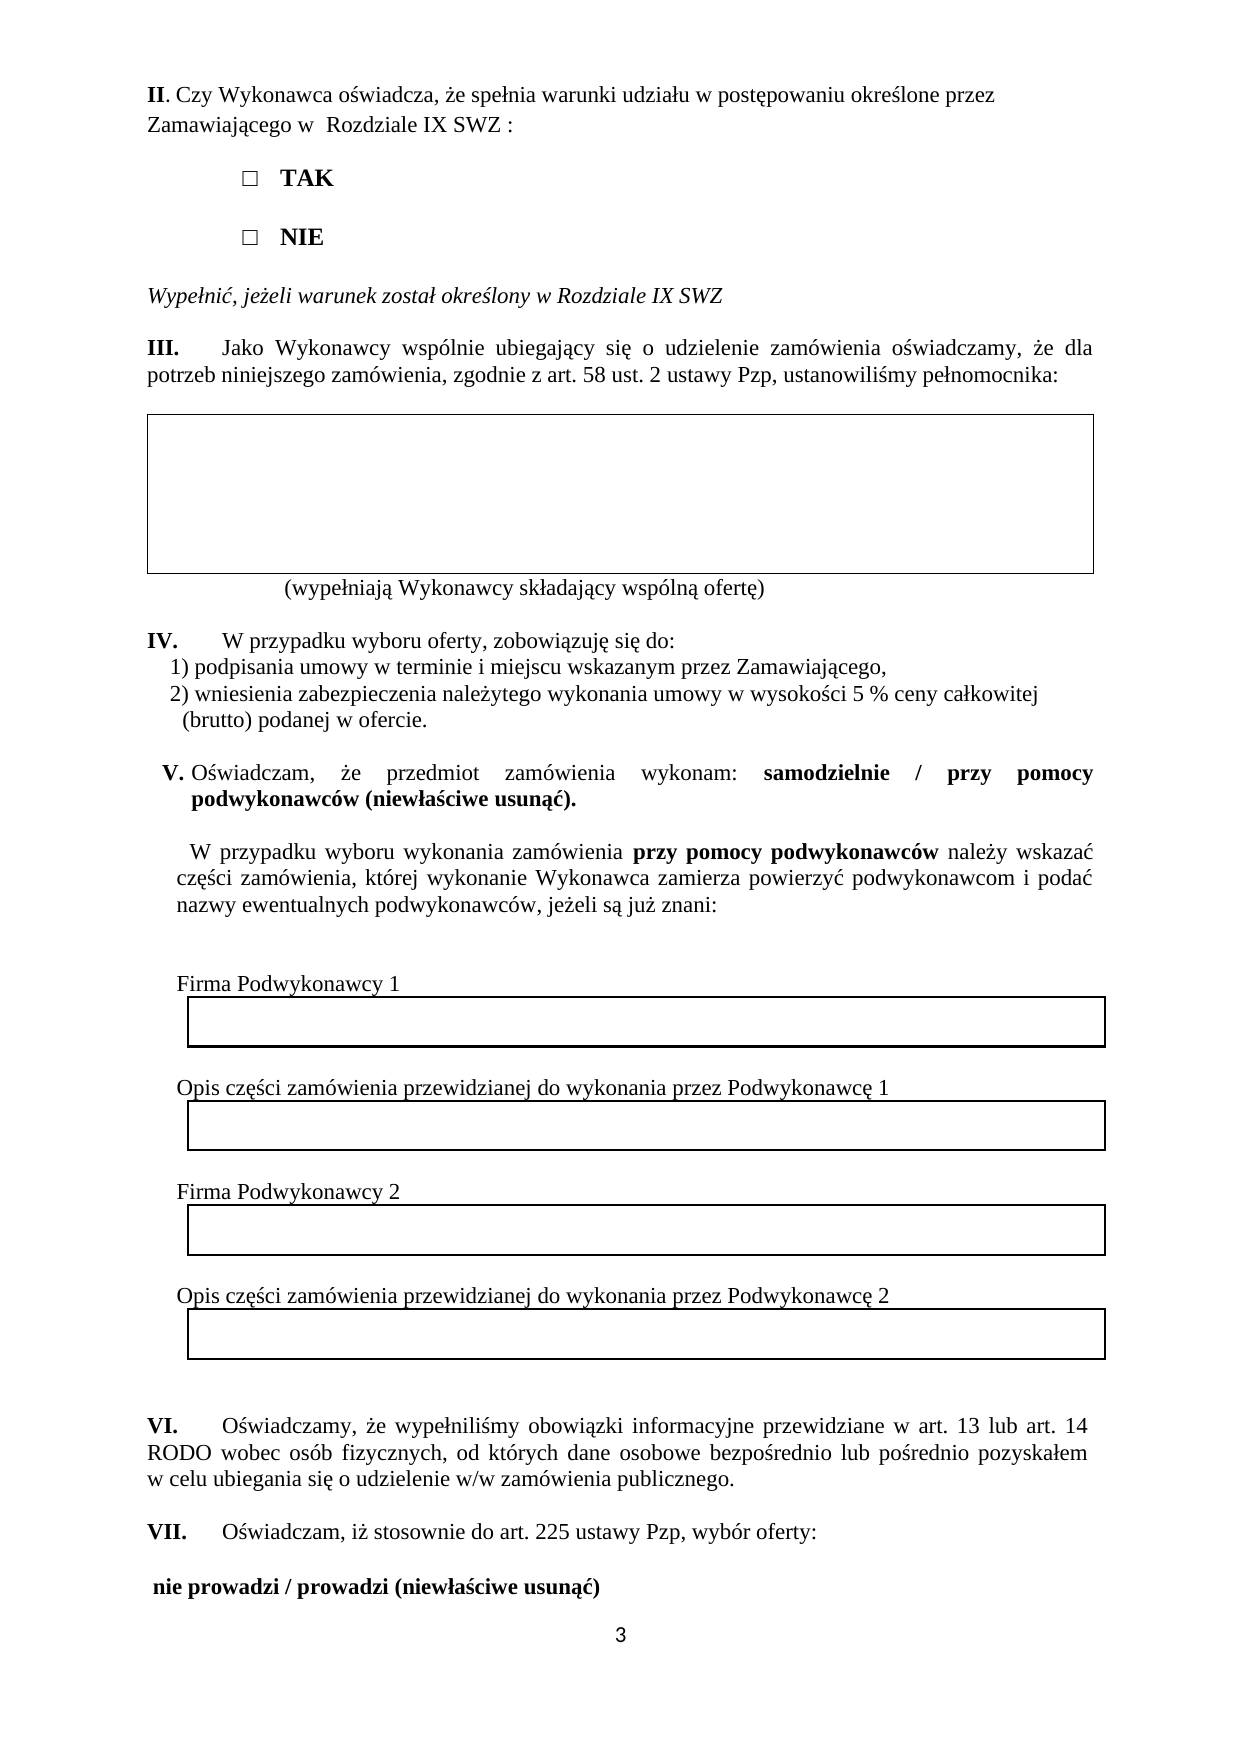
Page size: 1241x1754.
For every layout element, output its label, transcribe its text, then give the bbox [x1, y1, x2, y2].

list Oświadczam, iż stosownie do art. 225 ustawy Pzp, wybór oferty: [147, 1518, 1094, 1544]
table_header [189, 1310, 1104, 1357]
text Opis części zamówienia przewidzianej do wykonania przez Podwykonawcę 2 [176, 1282, 1094, 1308]
text (wypełniają Wykonawcy składający wspólną ofertę) [147, 574, 1094, 601]
text 2) wniesienia zabezpieczenia należytego wykonania umowy w wysokości 5 % ceny całkowitej (brutto) podanej w ofercie. [147, 680, 1094, 732]
table_header [189, 1206, 1104, 1253]
text 1) podpisania umowy w terminie i miejscu wskazanym przez Zamawiającego, [147, 653, 1094, 680]
text W przypadku wyboru wykonania zamówienia przy pomocy podwykonawców należy wskazać części zamówienia, której wykonanie Wykonawca zamierza powierzyć podwykonawcom i podać nazwy ewentualnych podwykonawców, jeżeli są już znani: [147, 838, 1094, 917]
list Oświadczamy, że wypełniliśmy obowiązki informacyjne przewidziane w art. 13 lub art. 14 RODO wobec osób fizycznych, od których dane osobowe bezpośrednio lub pośrednio pozyskałem w celu ubiegania się o udzielenie w/w zamówienia publicznego. [147, 1412, 1089, 1491]
table_header [148, 415, 1093, 573]
list NIE [242, 222, 1094, 253]
table_header [189, 998, 1104, 1045]
list Jako Wykonawcy wspólnie ubiegający się o udzielenie zamówienia oświadczamy, że dla potrzeb niniejszego zamówienia, zgodnie z art. 58 ust. 2 ustawy Pzp, ustanowiliśmy pełnomocnika: [147, 334, 1094, 387]
text nie prowadzi / prowadzi (niewłaściwe usunąć) [147, 1573, 1094, 1599]
text Opis części zamówienia przewidzianej do wykonania przez Podwykonawcę 1 [176, 1074, 1094, 1100]
table_header [189, 1102, 1104, 1149]
text Firma Podwykonawcy 1 [176, 970, 1094, 996]
text II. Czy Wykonawca oświadcza, że spełnia warunki udziału w postępowaniu określone przez Zamawiającego w Rozdziale IX SWZ : [147, 80, 1094, 138]
list W przypadku wyboru oferty, zobowiązuję się do: [147, 627, 1094, 653]
list TAK [242, 163, 1094, 193]
list Oświadczam, że przedmiot zamówienia wykonam: samodzielnie / przy pomocy podwykonawców (niewłaściwe usunąć). [162, 759, 1094, 812]
text Firma Podwykonawcy 2 [176, 1178, 1094, 1204]
list Wypełnić, jeżeli warunek został określony w Rozdziale IX SWZ [147, 282, 1094, 308]
